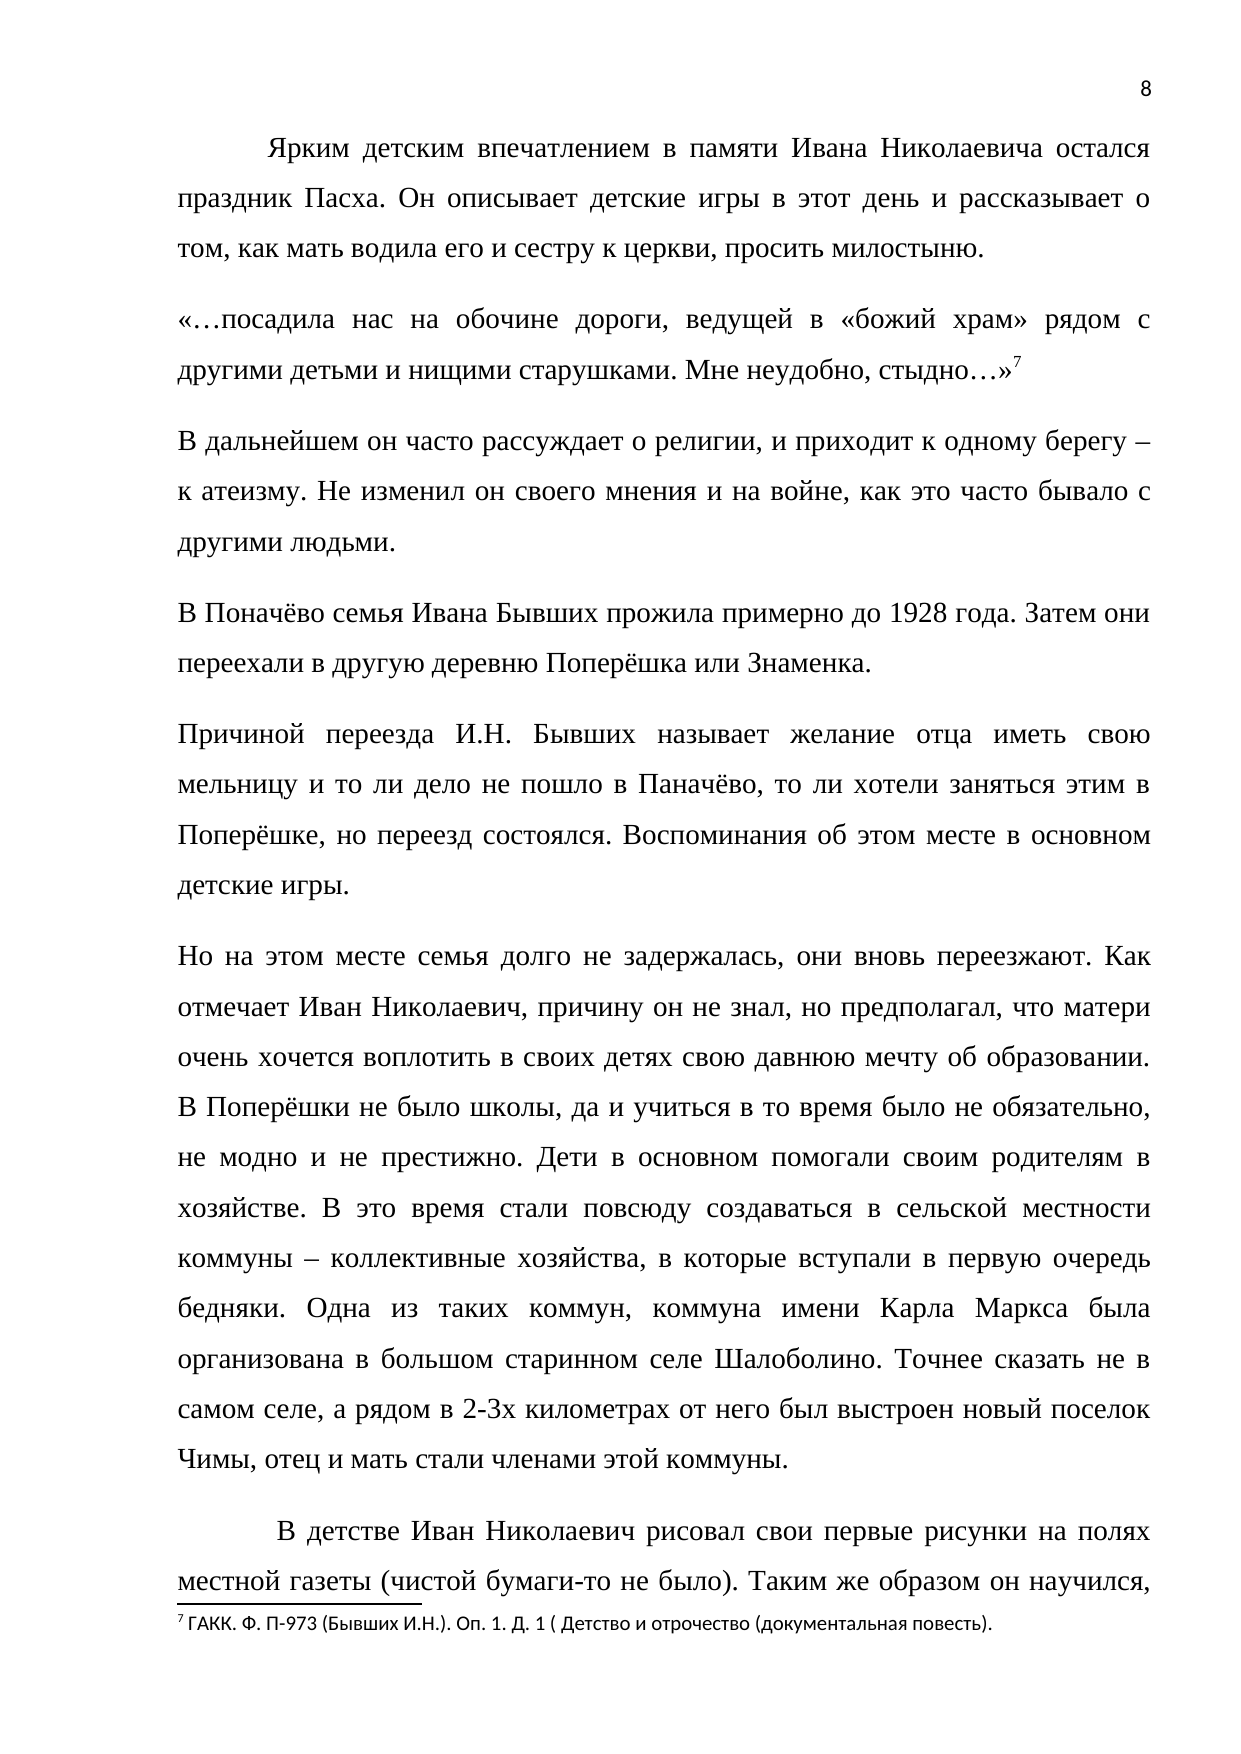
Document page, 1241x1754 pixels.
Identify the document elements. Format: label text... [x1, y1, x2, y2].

text В дальнейшем он часто рассуждает о религии, и приходит к одному берегу – к атеизму. Не изменил он своего мнения и на войне, как это часто бывало с другими людьми. [177, 423, 1152, 557]
text В Поначёво семья Ивана Бывших прожила примерно до 1928 года. Затем они переехали в другую деревню Поперёшка или Знаменка. [177, 595, 1152, 679]
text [177, 1513, 1152, 1596]
text «…посадила нас на обочине дороги, ведущей в «божий храм» рядом с другими детьми и нищими старушками. Мне неудобно, стыдно…» [177, 302, 1152, 385]
text Но на этом месте семья долго не задержалась, они вновь переезжают. Как отмечает Иван Николаевич, причину он не знал, но предполагал, что матери очень хочется воплотить в своих детях свою давнюю мечту об образовании. В Поперёшки не было школы, да и учиться в то время было не обязательно, не модно и не престижно. Дети в основном помогали своим родителям в хозяйстве. В это время стали повсюду создаваться в сельской местности коммуны – коллективные хозяйства, в которые вступали в первую очередь бедняки. Одна из таких коммун, коммуна имени Карла Маркса была организована в большом старинном селе Шалоболино. Точнее сказать не в самом селе, а рядом в 2-3х километрах от него был выстроен новый поселок Чимы, отец и мать стали членами этой коммуны. [177, 938, 1152, 1475]
text Ярким детским впечатлением в памяти Ивана Николаевича остался праздник Пасха. Он описывает детские игры в этот день и рассказывает о том, как мать водила его и сестру к церкви, просить милостыню. [177, 130, 1152, 264]
text Причиной переезда И.Н. Бывших называет желание отца иметь свою мельницу и то ли дело не пошло в Паначёво, то ли хотели заняться этим в Поперёшке, но переезд состоялся. Воспоминания об этом месте в основном детские игры. [177, 716, 1152, 901]
